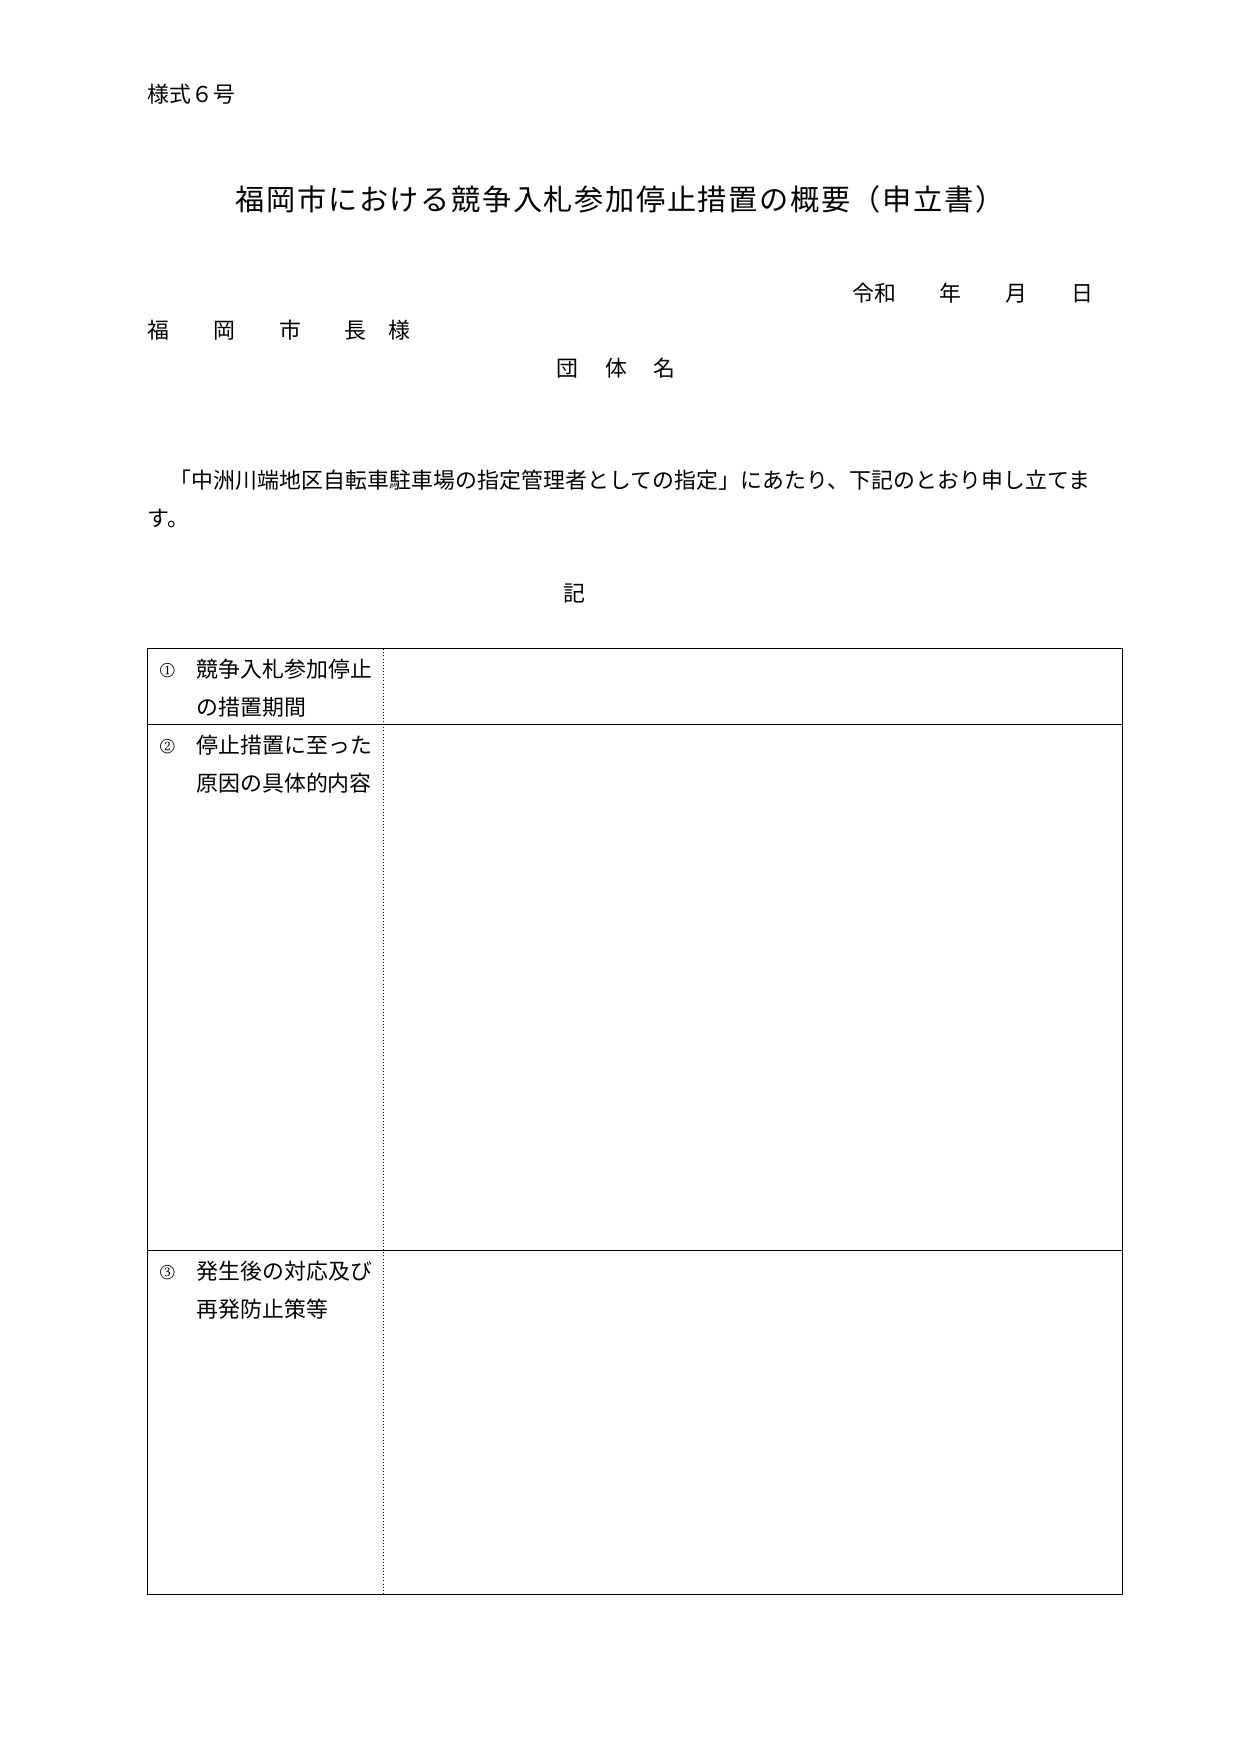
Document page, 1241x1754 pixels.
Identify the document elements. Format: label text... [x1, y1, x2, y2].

text 福岡市における競争入札参加停止措置の概要（申立書） [148, 161, 1092, 236]
table_cell [384, 725, 1122, 1250]
text 「中洲川端地区自転車駐車場の指定管理者としての指定」にあたり、下記のとおり申し立てます。 [148, 461, 1092, 536]
text 記 [148, 573, 1092, 611]
table_cell 発生後の対応及び再発防止策等 [148, 1251, 384, 1594]
table_header [384, 649, 1122, 724]
text 令和 年 月 日 [148, 273, 1092, 311]
table_header 競争入札参加停止の措置期間 [148, 649, 384, 724]
text 福 岡 市 長 様 [148, 311, 1092, 348]
text 団 体 名 [148, 348, 1092, 386]
table_cell 停止措置に至った原因の具体的内容 [148, 725, 384, 1250]
table_cell [384, 1251, 1122, 1594]
